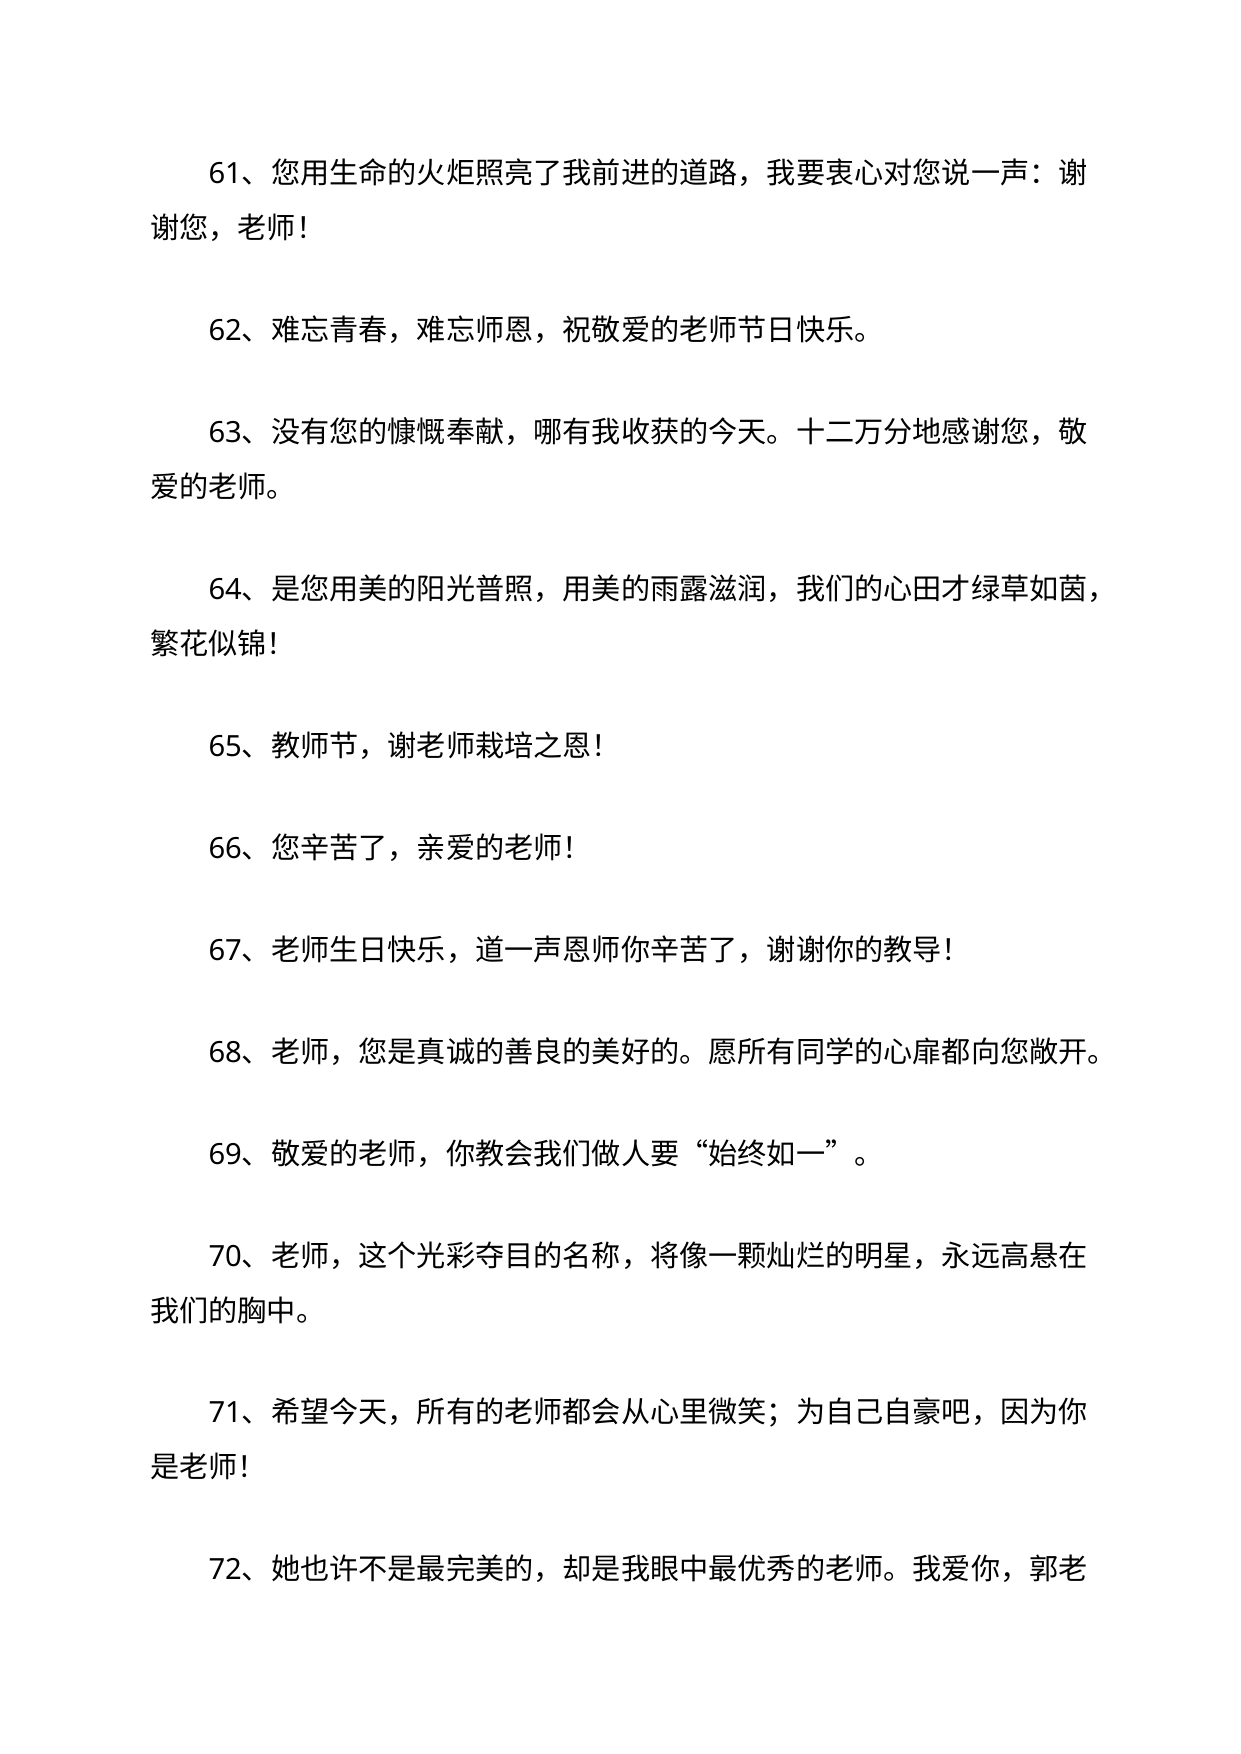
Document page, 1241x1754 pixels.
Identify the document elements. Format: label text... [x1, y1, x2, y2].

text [150, 1546, 1090, 1588]
text 68、老师，您是真诚的善良的美好的。愿所有同学的心扉都向您敞开。 [150, 1028, 1090, 1071]
text 70、老师，这个光彩夺目的名称，将像一颗灿烂的明星，永远高悬在我们的胸中。 [150, 1232, 1090, 1329]
text 64、是您用美的阳光普照，用美的雨露滋润，我们的心田才绿草如茵，繁花似锦！ [150, 566, 1090, 663]
text 67、老师生日快乐，道一声恩师你辛苦了，谢谢你的教导！ [150, 926, 1090, 969]
text 71、希望今天，所有的老师都会从心里微笑；为自己自豪吧，因为你是老师！ [150, 1389, 1090, 1486]
text 61、您用生命的火炬照亮了我前进的道路，我要衷心对您说一声：谢谢您，老师！ [150, 150, 1090, 247]
text 66、您辛苦了，亲爱的老师！ [150, 824, 1090, 867]
text 65、教师节，谢老师栽培之恩！ [150, 722, 1090, 765]
text 69、敬爱的老师，你教会我们做人要“始终如一”。 [150, 1130, 1090, 1173]
text 63、没有您的慷慨奉献，哪有我收获的今天。十二万分地感谢您，敬爱的老师。 [150, 409, 1090, 506]
text 62、难忘青春，难忘师恩，祝敬爱的老师节日快乐。 [150, 307, 1090, 349]
